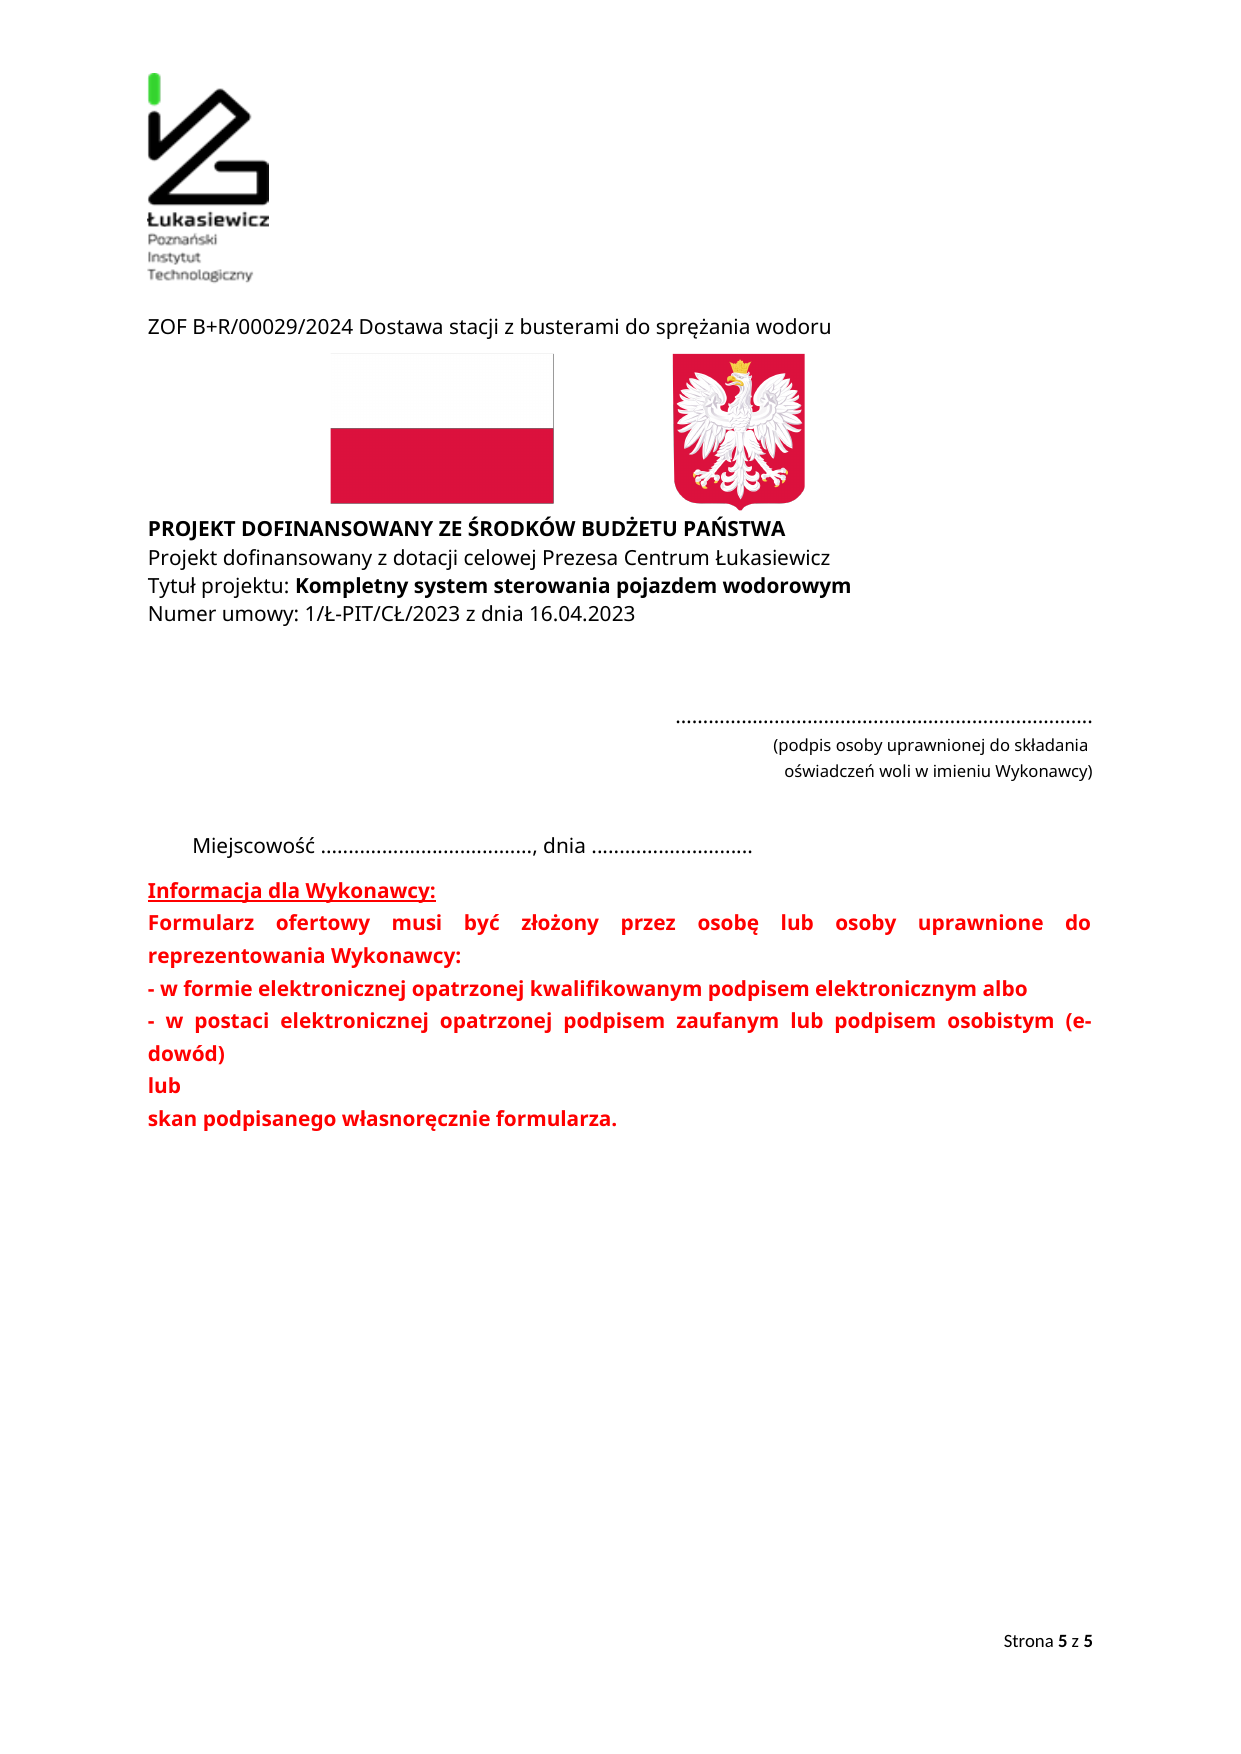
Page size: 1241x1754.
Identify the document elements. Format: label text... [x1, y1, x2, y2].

text Miejscowość ......................................, dnia ............................. [192, 831, 1093, 859]
text …………………………………………………………………. [192, 701, 1093, 729]
text lub [148, 1072, 1093, 1100]
text (podpis osoby uprawnionej do składania oświadczeń woli w imieniu Wykonawcy) [192, 734, 1093, 782]
picture [147, 73, 269, 284]
text skan podpisanego własnoręcznie formularza. [148, 1104, 1093, 1133]
text Formularz ofertowy musi być złożony przez osobę lub osoby uprawnione do reprezentowania Wykonawcy: [148, 908, 1093, 969]
text - w formie elektronicznej opatrzonej kwalifikowanym podpisem elektronicznym albo [148, 974, 1093, 1002]
text - w postaci elektronicznej opatrzonej podpisem zaufanym lub podpisem osobistym (e-dowód) [148, 1006, 1093, 1067]
picture [329, 353, 805, 511]
text Informacja dla Wykonawcy: [148, 876, 1093, 904]
